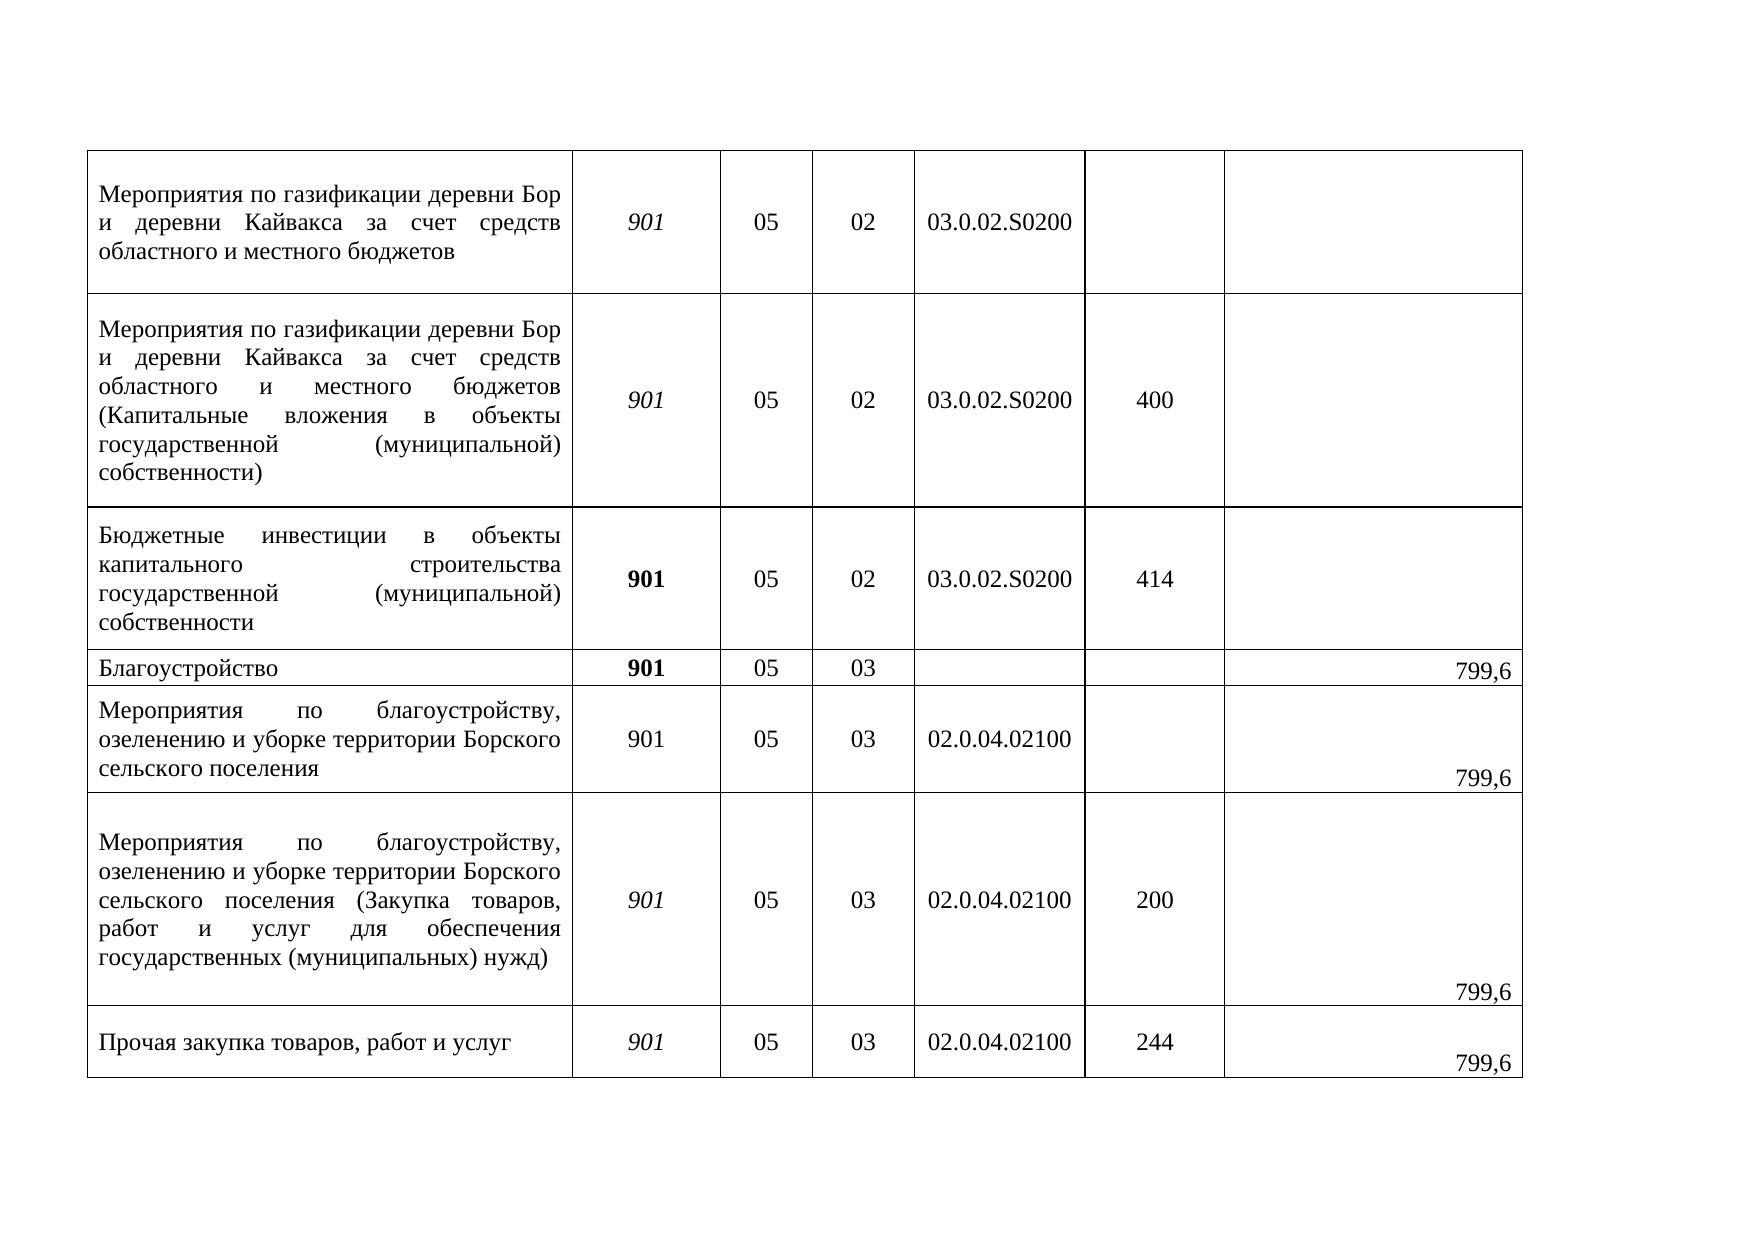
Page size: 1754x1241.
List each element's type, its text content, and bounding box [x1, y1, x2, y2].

table_cell Мероприятия по газификации деревни Бор и деревни Кайвакса за счет средств областного и местного бюджетов [88, 151, 572, 293]
table_cell [1225, 294, 1522, 506]
table_cell Мероприятия по благоустройству, озеленению и уборке территории Борского сельского поселения (Закупка товаров, работ и услуг для обеспечения государственных (муниципальных) нужд) [88, 793, 572, 1005]
table_cell [1086, 686, 1224, 792]
table_cell 901 [573, 686, 720, 792]
table_cell 05 [721, 151, 812, 293]
table_cell 799,6 [1225, 1006, 1522, 1077]
table_cell 799,6 [1225, 686, 1522, 792]
table_cell 400 [1086, 294, 1224, 506]
table_cell 02.0.04.02100 [915, 793, 1084, 1005]
table_cell 03 [813, 650, 914, 684]
table_cell 02 [813, 151, 914, 293]
table_cell 799,6 [1225, 650, 1522, 684]
table_cell 05 [721, 650, 812, 684]
table_cell 02 [813, 508, 914, 649]
table_cell 05 [721, 1006, 812, 1077]
table_cell Мероприятия по газификации деревни Бор и деревни Кайвакса за счет средств областного и местного бюджетов (Капитальные вложения в объекты государственной (муниципальной) собственности) [88, 294, 572, 506]
table_cell 901 [573, 151, 720, 293]
table_cell 02 [813, 294, 914, 506]
table_cell 200 [1086, 793, 1224, 1005]
table_cell 901 [573, 793, 720, 1005]
table_cell 03.0.02.S0200 [915, 151, 1084, 293]
table_cell Благоустройство [88, 650, 572, 684]
table_cell [915, 650, 1084, 684]
table_cell 02.0.04.02100 [915, 686, 1084, 792]
table_cell [1086, 151, 1224, 293]
table_cell [1225, 508, 1522, 649]
table_cell Прочая закупка товаров, работ и услуг [88, 1006, 572, 1077]
table_cell 799,6 [1225, 793, 1522, 1005]
table_cell 901 [573, 1006, 720, 1077]
table_cell 05 [721, 793, 812, 1005]
table_cell [1086, 650, 1224, 684]
table_cell 05 [721, 294, 812, 506]
table_cell 244 [1086, 1006, 1224, 1077]
table_cell 03.0.02.S0200 [915, 294, 1084, 506]
table_cell 414 [1086, 508, 1224, 649]
table_cell 901 [573, 508, 720, 649]
table_cell Мероприятия по благоустройству, озеленению и уборке территории Борского сельского поселения [88, 686, 572, 792]
table_cell 901 [573, 650, 720, 684]
table_cell [1225, 151, 1522, 293]
table_cell Бюджетные инвестиции в объекты капитального строительства государственной (муниципальной) собственности [88, 508, 572, 649]
table_cell 03.0.02.S0200 [915, 508, 1084, 649]
table_cell 03 [813, 686, 914, 792]
table_cell 05 [721, 686, 812, 792]
table_cell 901 [573, 294, 720, 506]
table_cell 03 [813, 793, 914, 1005]
table_cell 02.0.04.02100 [915, 1006, 1084, 1077]
table_cell 03 [813, 1006, 914, 1077]
table_cell 05 [721, 508, 812, 649]
